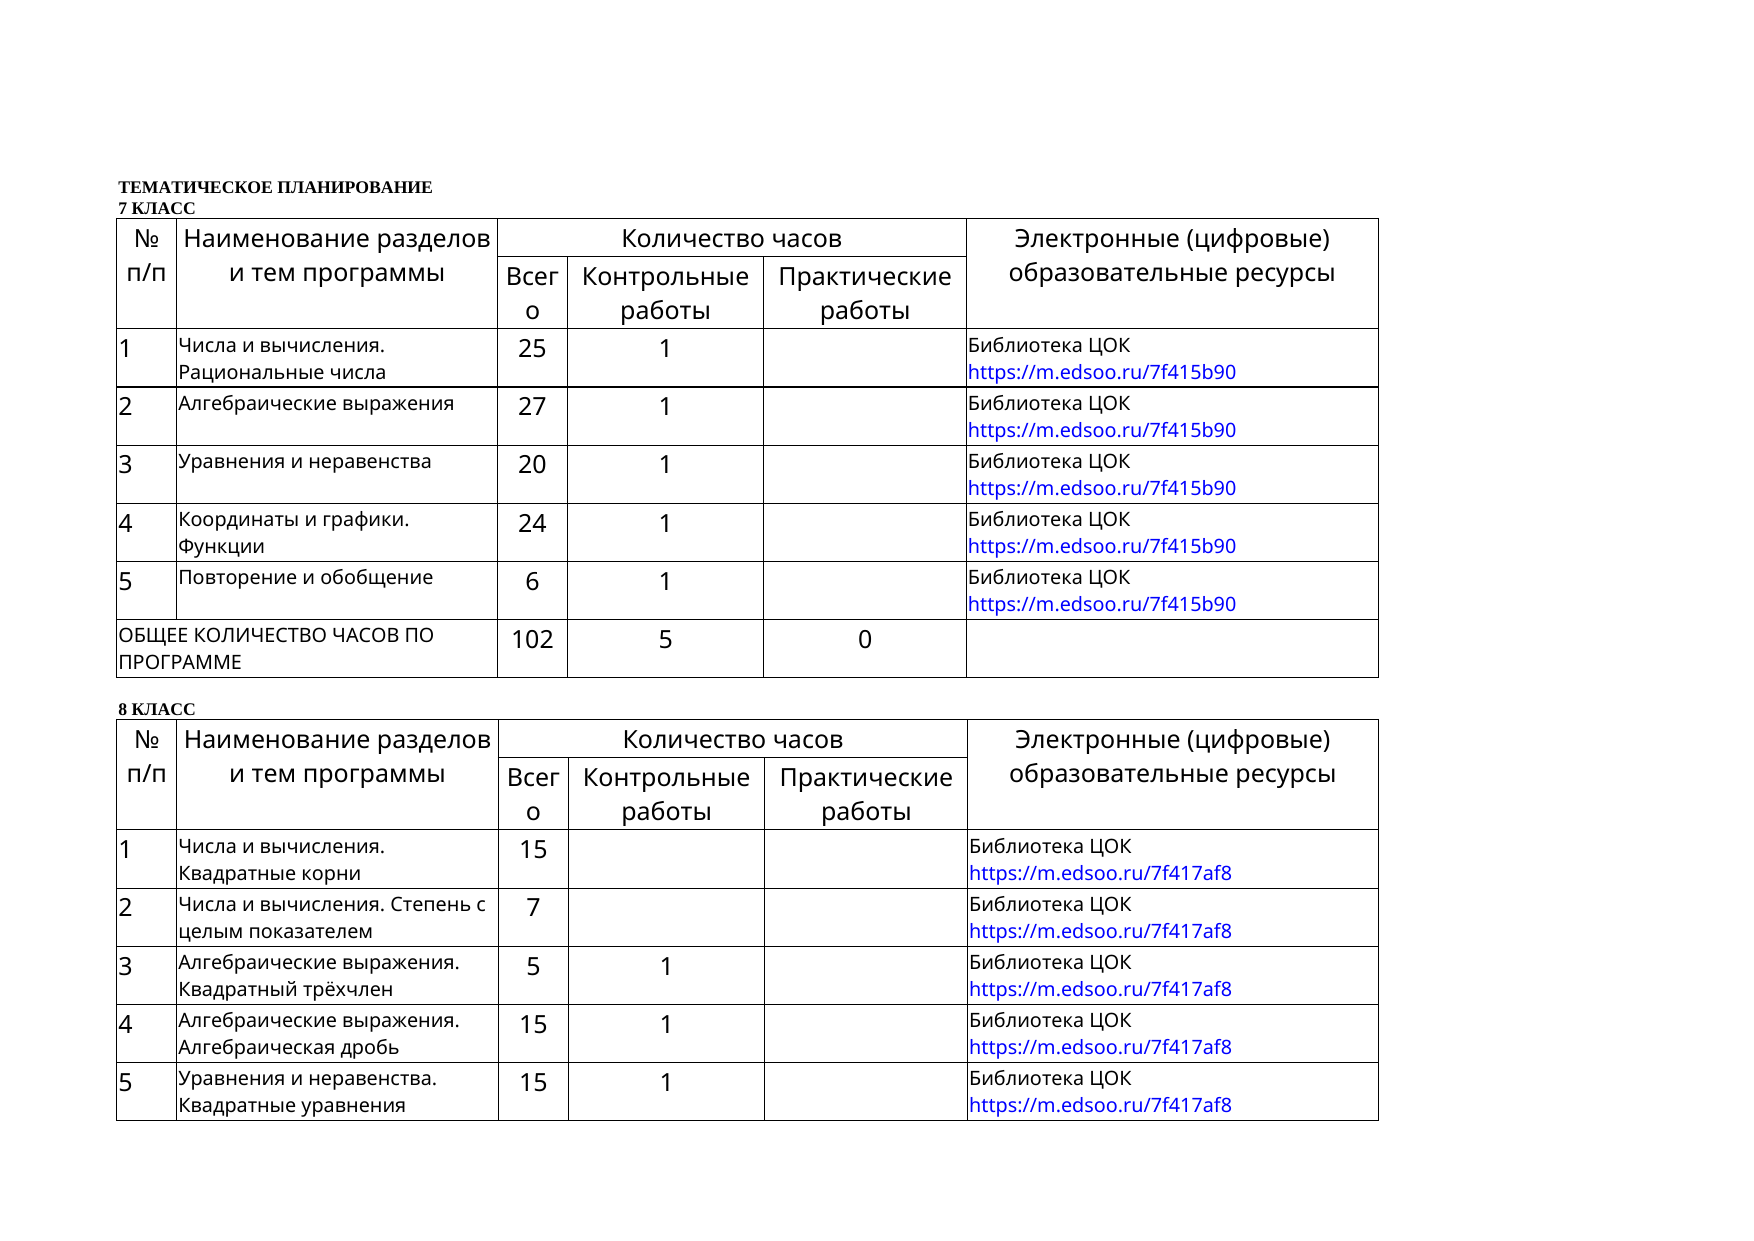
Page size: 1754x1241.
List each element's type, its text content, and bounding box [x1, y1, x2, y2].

table_cell Координаты и графики. Функции [177, 504, 497, 561]
table_cell ОБЩЕЕ КОЛИЧЕСТВО ЧАСОВ ПО ПРОГРАММЕ [117, 620, 497, 677]
table_cell 5 [568, 620, 763, 677]
table_header Электронные (цифровые) образовательные ресурсы [967, 219, 1378, 328]
table_cell 1 [569, 947, 764, 1004]
table_cell [764, 446, 966, 503]
table_header Электронные (цифровые) образовательные ресурсы [968, 720, 1378, 829]
table_cell Библиотека ЦОК https://m.edsoo.ru/7f417af8 [968, 830, 1378, 887]
table_cell [765, 947, 967, 1004]
table_cell Алгебраические выражения [177, 388, 497, 444]
table_cell 15 [499, 1063, 568, 1120]
table_cell Числа и вычисления. Рациональные числа [177, 329, 497, 386]
table_cell [764, 562, 966, 619]
table_cell Библиотека ЦОК https://m.edsoo.ru/7f415b90 [967, 388, 1378, 444]
table_cell 102 [498, 620, 567, 677]
table_cell 1 [568, 329, 763, 386]
table_cell Библиотека ЦОК https://m.edsoo.ru/7f415b90 [967, 504, 1378, 561]
table_cell Библиотека ЦОК https://m.edsoo.ru/7f415b90 [967, 446, 1378, 503]
table_cell 1 [568, 562, 763, 619]
table_cell 1 [117, 830, 176, 887]
table_cell 1 [568, 446, 763, 503]
table_cell Контрольные работы [568, 257, 763, 328]
table_cell 4 [117, 504, 176, 561]
table_cell [764, 388, 966, 444]
table_cell [764, 329, 966, 386]
table_cell 1 [117, 329, 176, 386]
table_cell 15 [499, 830, 568, 887]
table_cell Контрольные работы [569, 758, 764, 829]
table_cell 3 [117, 947, 176, 1004]
table_cell 1 [568, 504, 763, 561]
table_cell Алгебраические выражения. Алгебраическая дробь [177, 1005, 498, 1062]
table_cell [765, 1063, 967, 1120]
text 8 КЛАСС [118, 698, 1636, 719]
table_cell Числа и вычисления. Квадратные корни [177, 830, 498, 887]
table_cell Практические работы [764, 257, 966, 328]
table_cell 27 [498, 388, 567, 444]
table_cell 1 [569, 1063, 764, 1120]
table_header Количество часов [499, 720, 967, 757]
table_cell 7 [499, 889, 568, 946]
table_cell [569, 889, 764, 946]
table_cell Всего [498, 257, 567, 328]
table_cell [764, 504, 966, 561]
table_cell 5 [499, 947, 568, 1004]
table_cell 3 [117, 446, 176, 503]
table_cell [765, 830, 967, 887]
table_cell 4 [117, 1005, 176, 1062]
table_cell Числа и вычисления. Степень с целым показателем [177, 889, 498, 946]
table_cell 1 [569, 1005, 764, 1062]
table_cell Всего [499, 758, 568, 829]
table_cell Алгебраические выражения. Квадратный трёхчлен [177, 947, 498, 1004]
table_cell 2 [117, 889, 176, 946]
table_header № п/п [117, 720, 176, 829]
table_cell [765, 889, 967, 946]
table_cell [968, 1005, 1378, 1062]
table_cell Повторение и обобщение [177, 562, 497, 619]
table_cell 6 [498, 562, 567, 619]
table_cell Библиотека ЦОК https://m.edsoo.ru/7f415b90 [967, 329, 1378, 386]
text 7 КЛАСС [118, 197, 1636, 218]
table_header Количество часов [498, 219, 966, 256]
table_cell 1 [568, 388, 763, 444]
table_header Наименование разделов и тем программы [177, 219, 497, 328]
table_cell 25 [498, 329, 567, 386]
table_cell 15 [499, 1005, 568, 1062]
table_header № п/п [117, 219, 176, 328]
table_cell Библиотека ЦОК https://m.edsoo.ru/7f417af8 [968, 947, 1378, 1004]
table_cell Практические работы [765, 758, 967, 829]
table_cell 24 [498, 504, 567, 561]
table_cell [569, 830, 764, 887]
table_cell Библиотека ЦОК https://m.edsoo.ru/7f415b90 [967, 562, 1378, 619]
table_cell 20 [498, 446, 567, 503]
table_cell 0 [764, 620, 966, 677]
table_cell [967, 620, 1378, 677]
table_cell Уравнения и неравенства [177, 446, 497, 503]
text ТЕМАТИЧЕСКОЕ ПЛАНИРОВАНИЕ [118, 177, 1636, 197]
table_cell [765, 1005, 967, 1062]
table_cell Библиотека ЦОК https://m.edsoo.ru/7f417af8 [968, 889, 1378, 946]
table_cell 5 [117, 562, 176, 619]
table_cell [968, 1063, 1378, 1120]
table_cell Уравнения и неравенства. Квадратные уравнения [177, 1063, 498, 1120]
table_header Наименование разделов и тем программы [177, 720, 498, 829]
table_cell 2 [117, 388, 176, 444]
table_cell 5 [117, 1063, 176, 1120]
